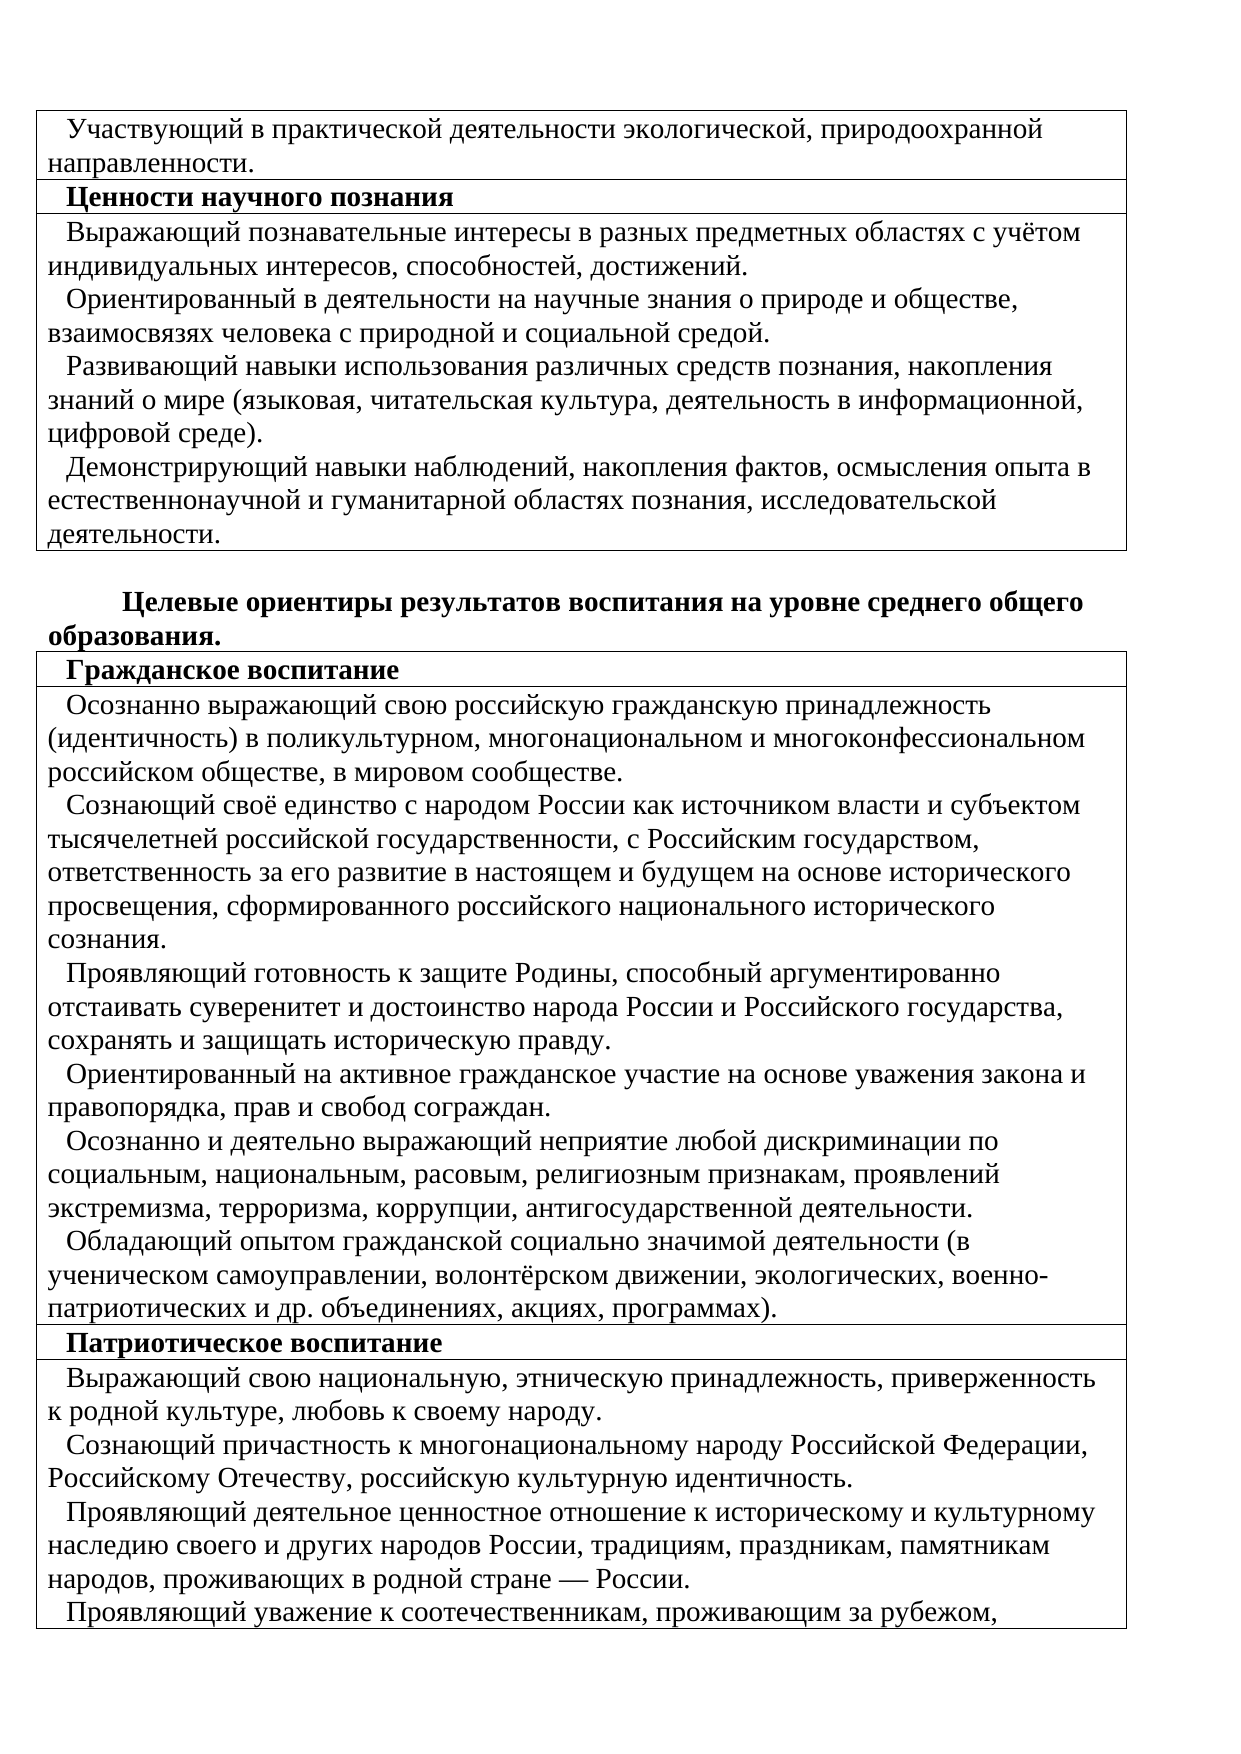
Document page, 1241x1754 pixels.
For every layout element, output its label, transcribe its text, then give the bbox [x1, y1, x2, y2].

table_cell Ценности научного познания [37, 180, 1126, 213]
table_cell Патриотическое воспитание [37, 1325, 1126, 1359]
table_header Гражданское воспитание [37, 652, 1126, 686]
text Целевые ориентиры результатов воспитания на уровне среднего общего образования. [48, 584, 1205, 651]
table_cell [37, 111, 1126, 178]
table_cell Выражающий познавательные интересы в разных предметных областях с учётом индивидуальных интересов, способностей, достижений. Ориентированный в деятельности на научные знания о природе и обществе, взаимосвязях человека с природной и социальной средой. Развивающий навыки использования различных средств познания, накопления знаний о мире (языковая, читательская культура, деятельность в информационной, цифровой среде). Демонстрирующий навыки наблюдений, накопления фактов, осмысления опыта в естественнонаучной и гуманитарной областях познания, исследовательской деятельности. [37, 214, 1126, 549]
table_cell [37, 1360, 1126, 1628]
table_cell Осознанно выражающий свою российскую гражданскую принадлежность (идентичность) в поликультурном, многонациональном и многоконфессиональном российском обществе, в мировом сообществе. Сознающий своё единство с народом России как источником власти и субъектом тысячелетней российской государственности, с Российским государством, ответственность за его развитие в настоящем и будущем на основе исторического просвещения, сформированного российского национального исторического сознания. Проявляющий готовность к защите Родины, способный аргументированно отстаивать суверенитет и достоинство народа России и Российского государства, сохранять и защищать историческую правду. Ориентированный на активное гражданское участие на основе уважения закона и правопорядка, прав и свобод сограждан. Осознанно и деятельно выражающий неприятие любой дискриминации по социальным, национальным, расовым, религиозным признакам, проявлений экстремизма, терроризма, коррупции, антигосударственной деятельности. Обладающий опытом гражданской социально значимой деятельности (в ученическом самоуправлении, волонтёрском движении, экологических, военно-патриотических и др. объединениях, акциях, программах). [37, 687, 1126, 1324]
